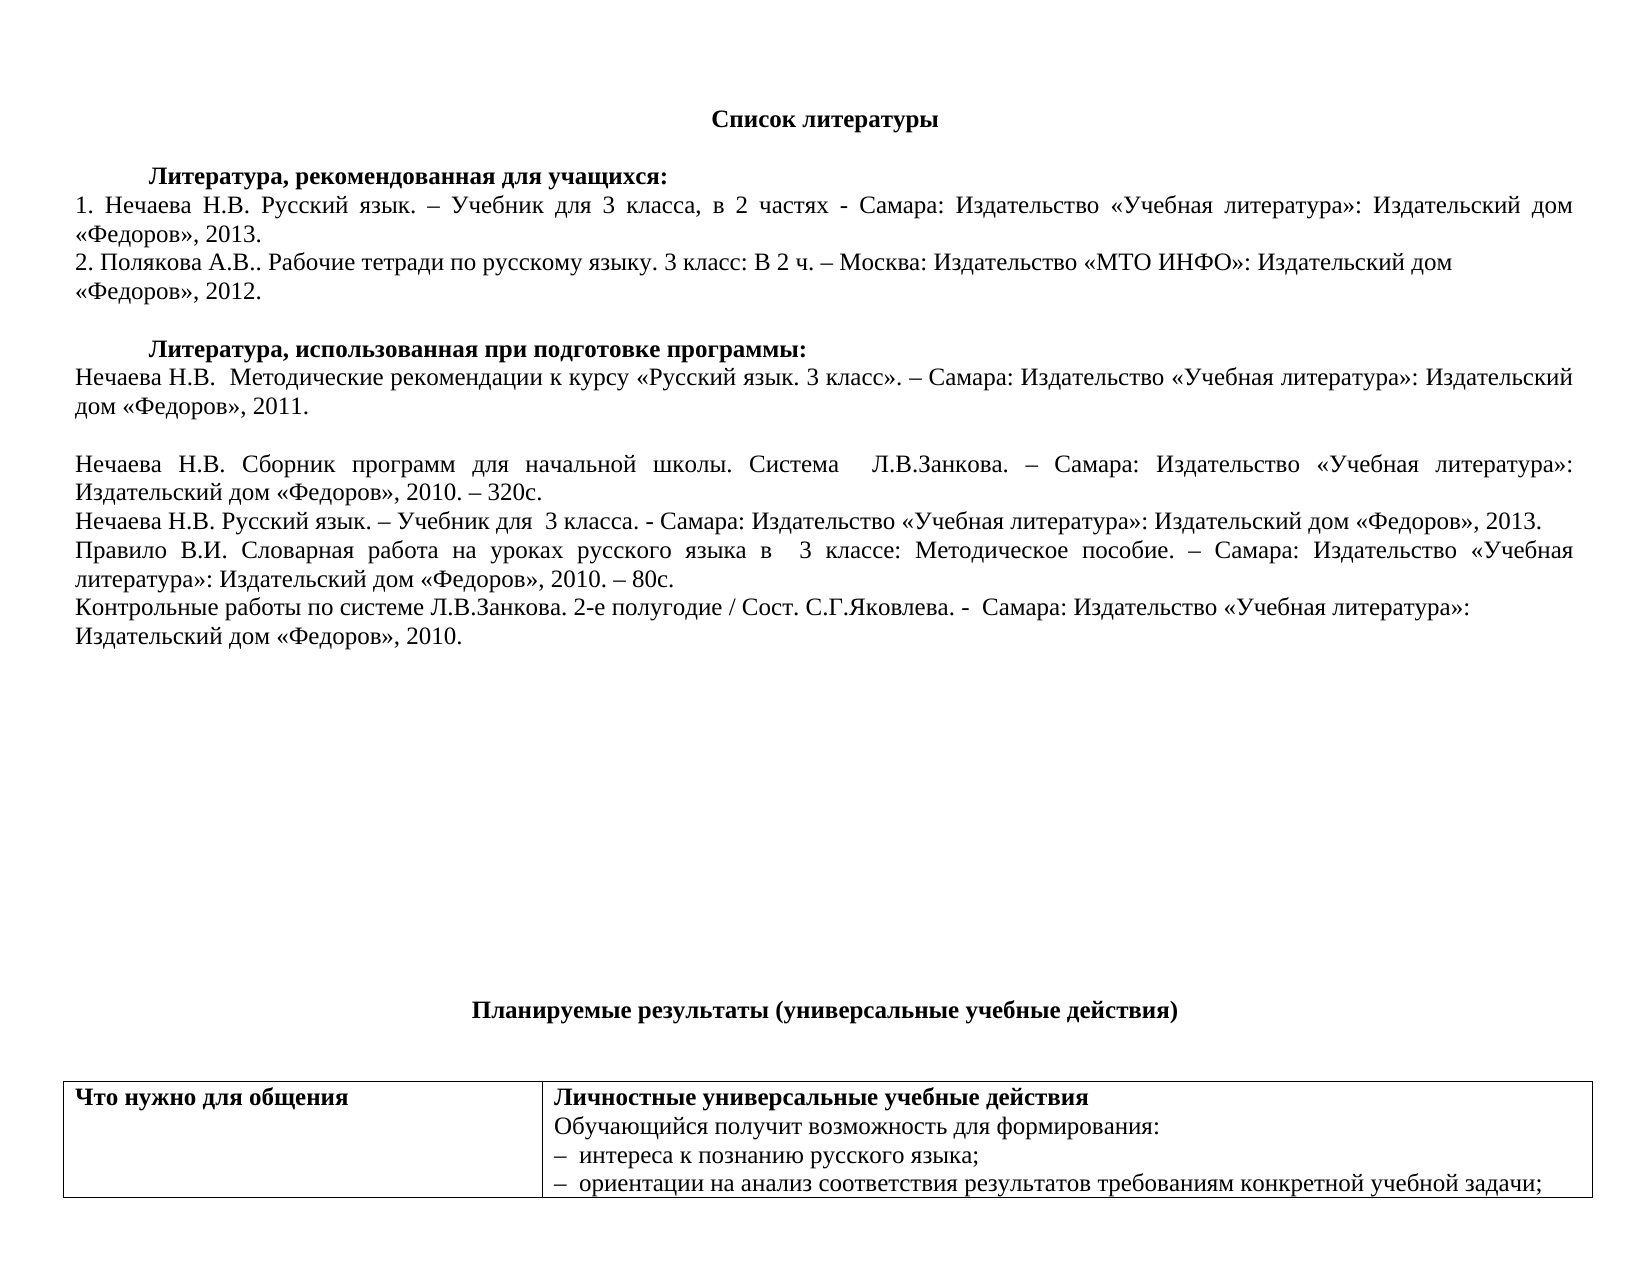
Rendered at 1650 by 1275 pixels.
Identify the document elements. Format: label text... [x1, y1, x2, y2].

text Нечаева Н.В. Сборник программ для начальной школы. Система Л.В.Занкова. – Самара: Издательство «Учебная литература»: Издательский дом «Федоров», 2010. – 320с. [75, 449, 1575, 506]
text Литература, использованная при подготовке программы: [75, 334, 1575, 362]
text Нечаева Н.В. Русский язык. – Учебник для 3 класса. - Самара: Издательство «Учебная литература»: Издательский дом «Федоров», 2013. [75, 506, 1575, 535]
text Список литературы [75, 104, 1575, 132]
text Планируемые результаты (универсальные учебные действия) [75, 995, 1575, 1024]
text 2. Полякова А.В.. Рабочие тетради по русскому языку. 3 класс: В 2 ч. – Москва: Издательство «МТО ИНФО»: Издательский дом «Федоров», 2012. [75, 247, 1575, 305]
text 1. Нечаева Н.В. Русский язык. – Учебник для 3 класса, в 2 частях - Самара: Издательство «Учебная литература»: Издательский дом «Федоров», 2013. [75, 190, 1575, 247]
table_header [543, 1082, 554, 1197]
text Правило В.И. Словарная работа на уроках русского языка в 3 классе: Методическое пособие. – Самара: Издательство «Учебная литература»: Издательский дом «Федоров», 2010. – 80с. [75, 535, 1575, 592]
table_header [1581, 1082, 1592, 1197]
text Нечаева Н.В. Методические рекомендации к курсу «Русский язык. 3 класс». – Самара: Издательство «Учебная литература»: Издательский дом «Федоров», 2011. [75, 362, 1575, 420]
text Контрольные работы по системе Л.В.Занкова. 2-е полугодие / Сост. С.Г.Яковлева. - Самара: Издательство «Учебная литература»: Издательский дом «Федоров», 2010. [75, 592, 1575, 650]
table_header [64, 1082, 542, 1197]
text Литература, рекомендованная для учащихся: [75, 161, 1575, 190]
